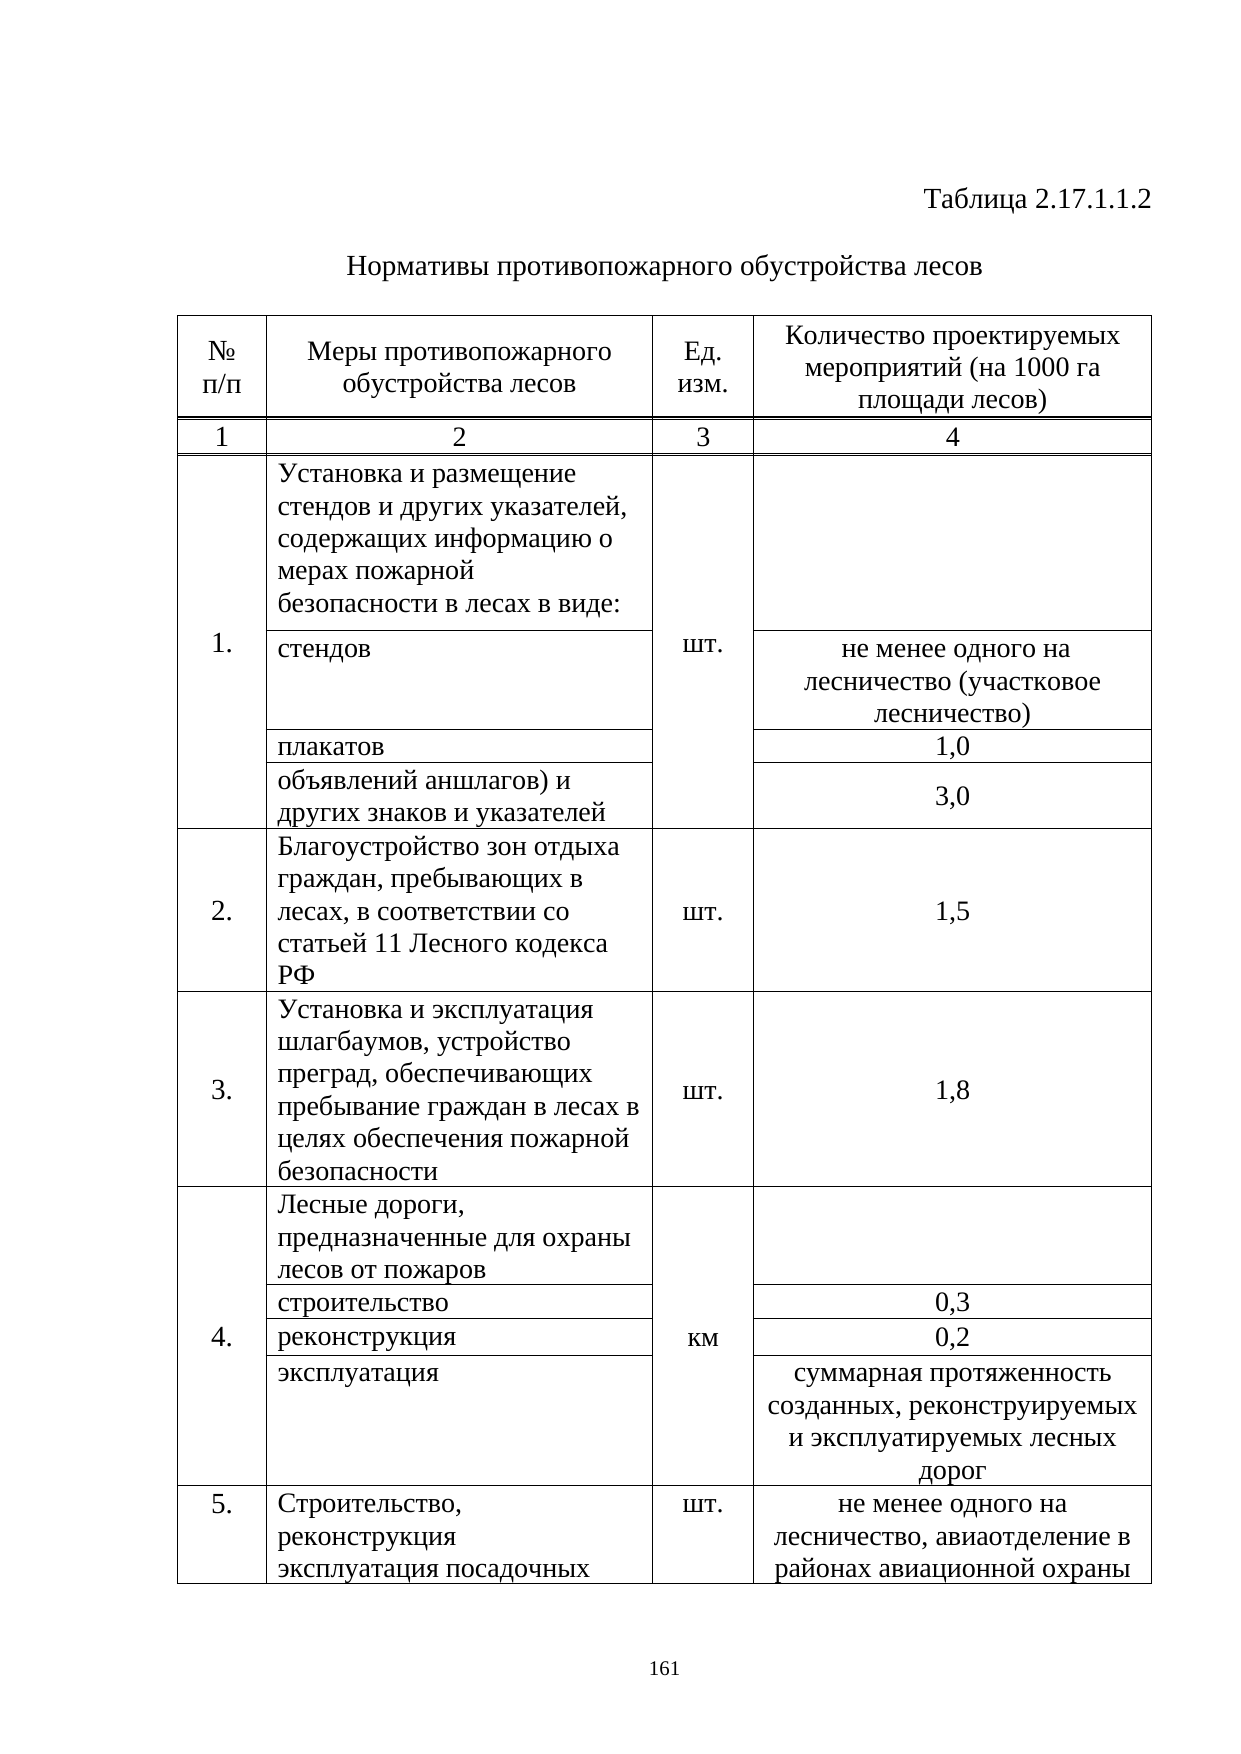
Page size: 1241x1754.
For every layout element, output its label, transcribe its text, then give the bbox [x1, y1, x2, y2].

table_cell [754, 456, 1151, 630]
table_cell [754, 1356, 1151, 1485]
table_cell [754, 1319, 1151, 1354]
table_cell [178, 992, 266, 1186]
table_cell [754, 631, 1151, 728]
text Таблица 2.17.1.1.2 [177, 181, 1152, 215]
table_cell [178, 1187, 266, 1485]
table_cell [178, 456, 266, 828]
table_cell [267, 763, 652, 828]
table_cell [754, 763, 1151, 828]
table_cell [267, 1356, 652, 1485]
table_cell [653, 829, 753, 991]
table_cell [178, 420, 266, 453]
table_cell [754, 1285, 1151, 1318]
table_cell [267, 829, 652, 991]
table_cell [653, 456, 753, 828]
text Нормативы противопожарного обустройства лесов [177, 248, 1152, 282]
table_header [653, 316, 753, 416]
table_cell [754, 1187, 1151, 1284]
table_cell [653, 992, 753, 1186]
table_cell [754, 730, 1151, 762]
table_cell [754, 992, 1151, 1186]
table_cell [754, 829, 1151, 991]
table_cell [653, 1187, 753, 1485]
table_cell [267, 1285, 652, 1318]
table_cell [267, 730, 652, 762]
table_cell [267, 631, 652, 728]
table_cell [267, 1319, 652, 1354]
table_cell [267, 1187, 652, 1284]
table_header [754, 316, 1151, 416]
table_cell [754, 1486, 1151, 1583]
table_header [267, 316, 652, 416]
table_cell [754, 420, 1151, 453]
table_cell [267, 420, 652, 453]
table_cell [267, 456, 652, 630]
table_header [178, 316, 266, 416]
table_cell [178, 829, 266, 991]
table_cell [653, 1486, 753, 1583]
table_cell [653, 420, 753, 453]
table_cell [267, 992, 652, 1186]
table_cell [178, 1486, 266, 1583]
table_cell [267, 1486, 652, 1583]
